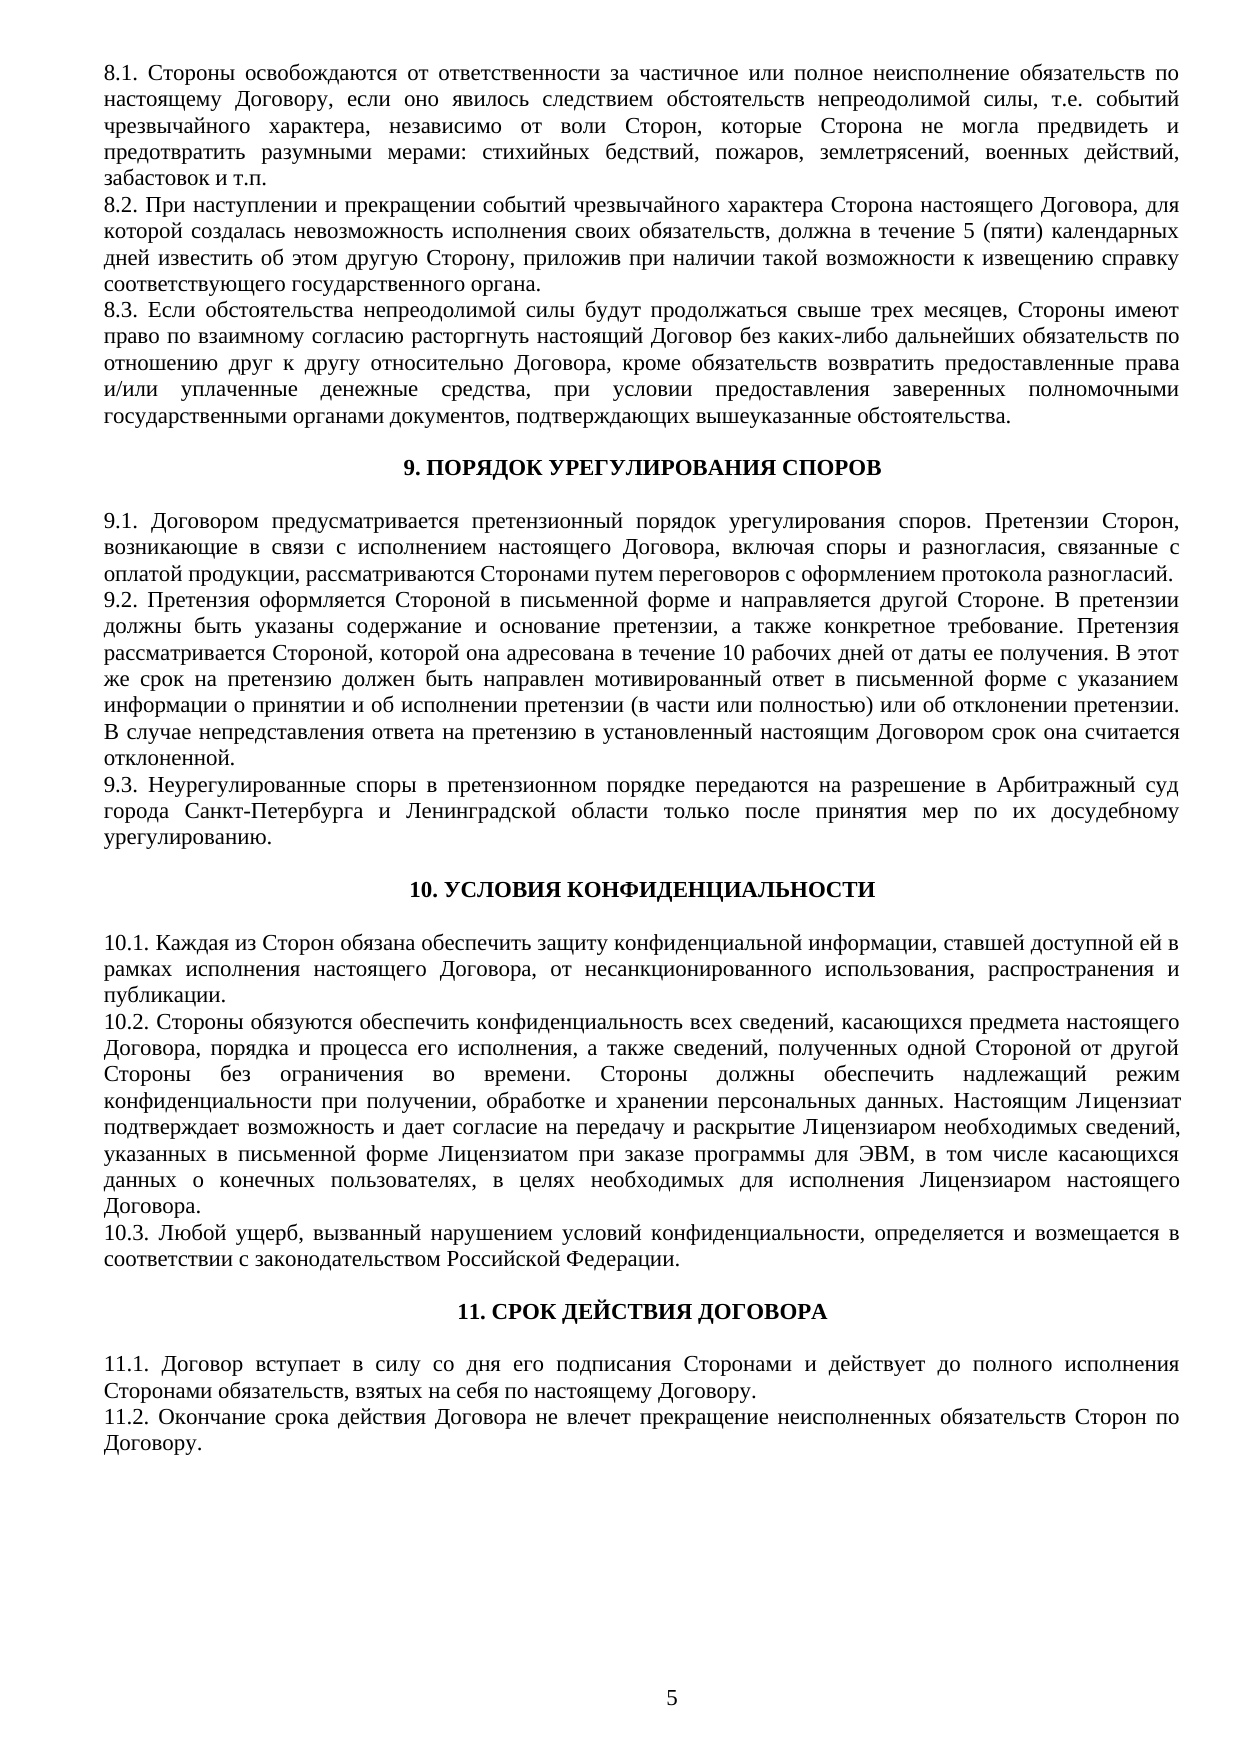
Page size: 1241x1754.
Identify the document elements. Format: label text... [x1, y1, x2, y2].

text 10.2. Стороны обязуются обеспечить конфиденциальность всех сведений, касающихся предмета настоящего Договора, порядка и процесса его исполнения, а также сведений, полученных одной Стороной от другой Стороны без ограничения во времени. Стороны должны обеспечить надлежащий режим конфиденциальности при получении, обработке и хранении персональных данных. Настоящим Лицензиат подтверждает возможность и дает согласие на передачу и раскрытие Лицензиаром необходимых сведений, указанных в письменной форме Лицензиатом при заказе программы для ЭВМ, в том числе касающихся данных о конечных пользователях, в целях необходимых для исполнения Лицензиаром настоящего Договора. [103, 1008, 1181, 1219]
text 11. СРОК ДЕЙСТВИЯ ДОГОВОРА [103, 1298, 1181, 1324]
text 10.3. Любой ущерб, вызванный нарушением условий конфиденциальности, определяется и возмещается в соответствии с законодательством Российской Федерации. [103, 1219, 1181, 1271]
text 8.3. Если обстоятельства непреодолимой силы будут продолжаться свыше трех месяцев, Стороны имеют право по взаимному согласию расторгнуть настоящий Договор без каких-либо дальнейших обязательств по отношению друг к другу относительно Договора, кроме обязательств возвратить предоставленные права и/или уплаченные денежные средства, при условии предоставления заверенных полномочными государственными органами документов, подтверждающих вышеуказанные обстоятельства. [103, 296, 1181, 428]
text 9.2. Претензия оформляется Стороной в письменной форме и направляется другой Стороне. В претензии должны быть указаны содержание и основание претензии, а также конкретное требование. Претензия рассматривается Стороной, которой она адресована в течение 10 рабочих дней от даты ее получения. В этот же срок на претензию должен быть направлен мотивированный ответ в письменной форме с указанием информации о принятии и об исполнении претензии (в части или полностью) или об отклонении претензии. В случае непредставления ответа на претензию в установленный настоящим Договором срок она считается отклоненной. [103, 586, 1181, 771]
text 10.1. Каждая из Сторон обязана обеспечить защиту конфиденциальной информации, ставшей доступной ей в рамках исполнения настоящего Договора, от несанкционированного использования, распространения и публикации. [103, 929, 1181, 1008]
text 11.2. Окончание срока действия Договора не влечет прекращение неисполненных обязательств Сторон по Договору. [103, 1403, 1181, 1456]
text 9.1. Договором предусматривается претензионный порядок урегулирования споров. Претензии Сторон, возникающие в связи с исполнением настоящего Договора, включая споры и разногласия, связанные с оплатой продукции, рассматриваются Сторонами путем переговоров с оформлением протокола разногласий. [103, 507, 1181, 586]
text 9. ПОРЯДОК УРЕГУЛИРОВАНИЯ СПОРОВ [103, 454, 1181, 481]
text 8.2. При наступлении и прекращении событий чрезвычайного характера Сторона настоящего Договора, для которой создалась невозможность исполнения своих обязательств, должна в течение 5 (пяти) календарных дней известить об этом другую Сторону, приложив при наличии такой возможности к извещению справку соответствующего государственного органа. [103, 191, 1181, 296]
text 8.1. Стороны освобождаются от ответственности за частичное или полное неисполнение обязательств по настоящему Договору, если оно явилось следствием обстоятельств непреодолимой силы, т.е. событий чрезвычайного характера, независимо от воли Сторон, которые Сторона не могла предвидеть и предотвратить разумными мерами: стихийных бедствий, пожаров, землетрясений, военных действий, забастовок и т.п. [103, 59, 1181, 191]
text 9.3. Неурегулированные споры в претензионном порядке передаются на разрешение в Арбитражный суд города Санкт-Петербурга и Ленинградской области только после принятия мер по их досудебному урегулированию. [103, 771, 1181, 850]
text 11.1. Договор вступает в силу со дня его подписания Сторонами и действует до полного исполнения Сторонами обязательств, взятых на себя по настоящему Договору. [103, 1350, 1181, 1403]
text 10. УСЛОВИЯ КОНФИДЕНЦИАЛЬНОСТИ [103, 876, 1181, 902]
